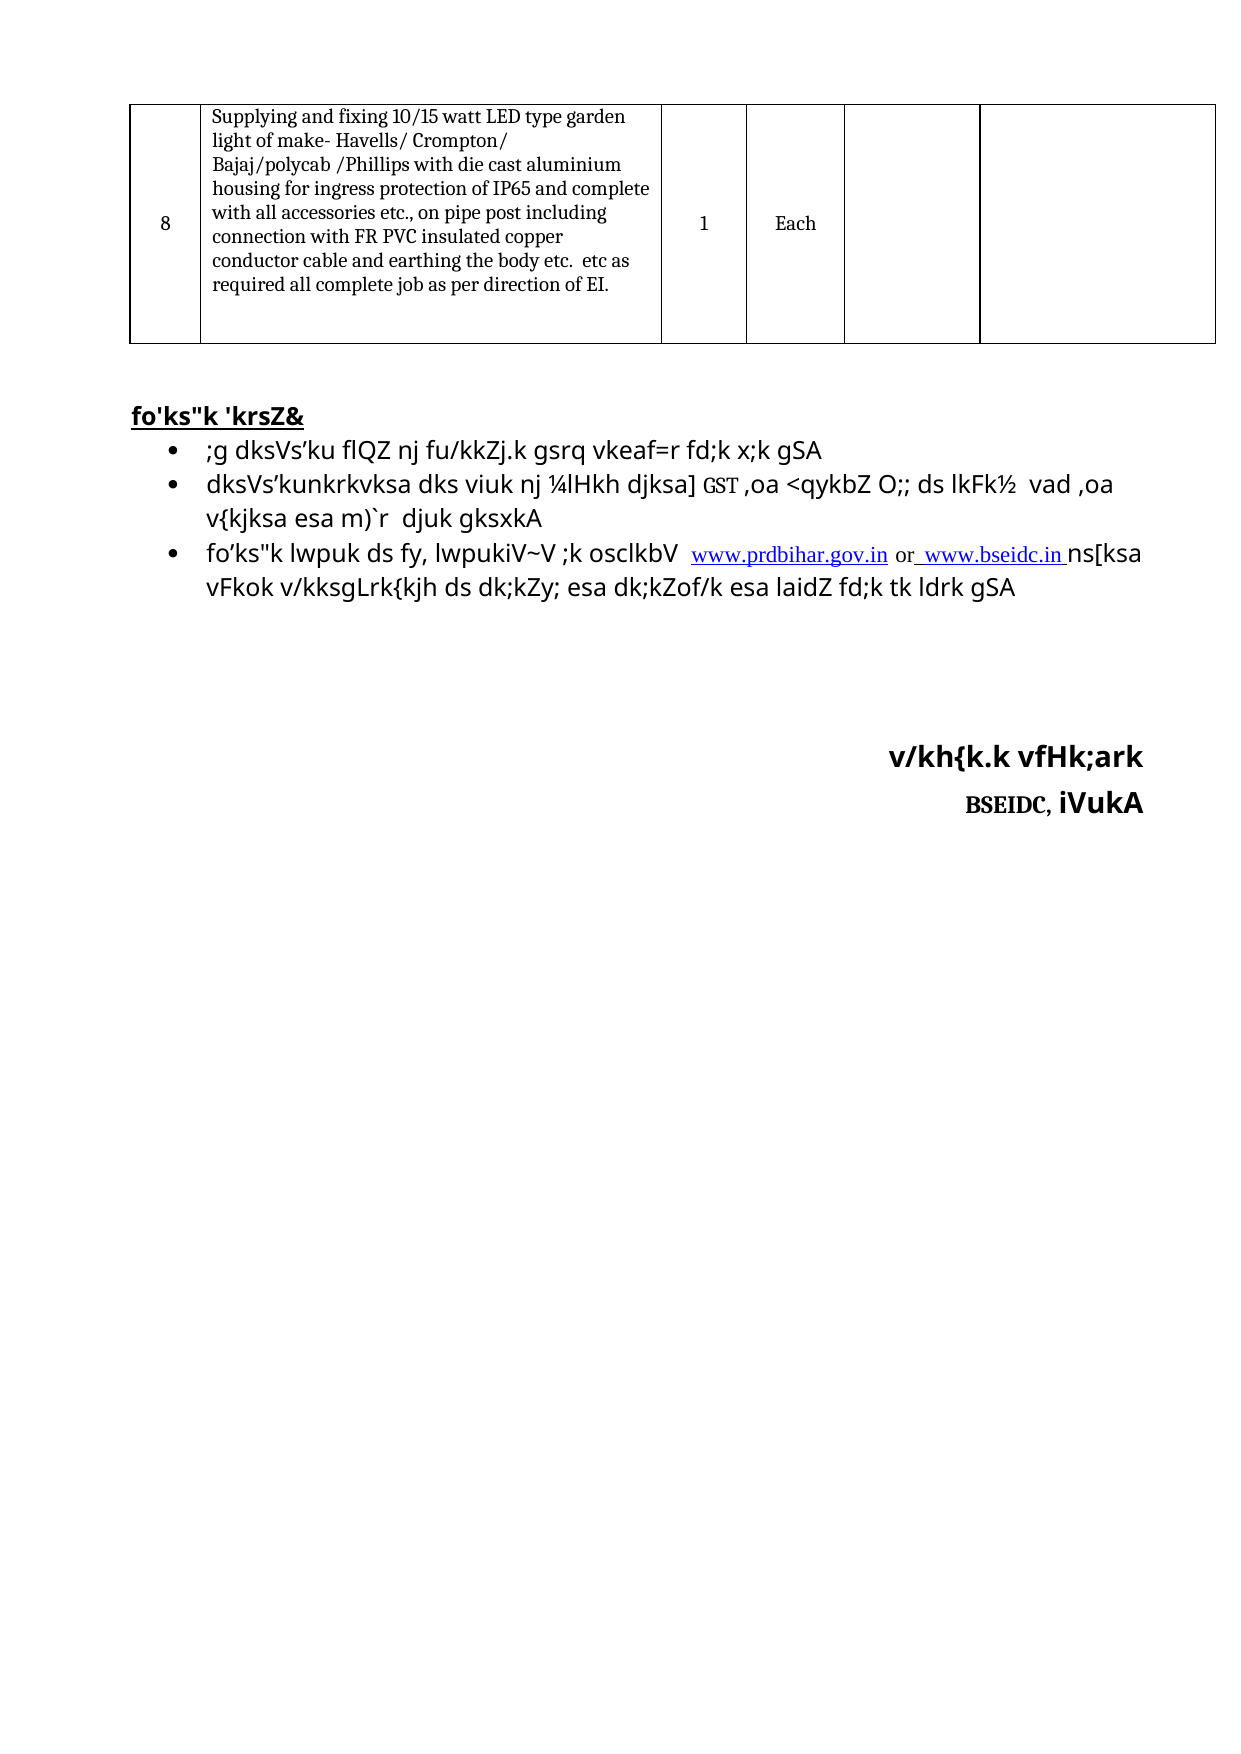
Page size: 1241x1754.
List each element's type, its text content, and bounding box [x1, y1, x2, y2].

list dksVs’kunkrkvksa dks viuk nj ¼lHkh djksa] GST ,oa <qykbZ O;; ds lkFk½ vad ,oa v{kjksa esa m)`r djuk gksxkA [169, 467, 1144, 535]
table_cell [845, 105, 979, 343]
text fo'ks"k 'krsZ& [131, 399, 1240, 433]
list fo’ks"k lwpuk ds fy, lwpukiV~V ;k osclkbV www.prdbihar.gov.in or www.bseidc.in ns[ksa vFkok v/kksgLrk{kjh ds dk;kZy; esa dk;kZof/k esa laidZ fd;k tk ldrk gSA [169, 535, 1144, 603]
text v/kh{k.k vfHk;ark [159, 737, 1143, 776]
table_cell Supplying and fixing 10/15 watt LED type garden light of make- Havells/ Crompton/ Bajaj/polycab /Phillips with die cast aluminium housing for ingress protection of IP65 and complete with all accessories etc., on pipe post including connection with FR PVC insulated copper conductor cable and earthing the body etc. etc as required all complete job as per direction of EI. [201, 105, 661, 343]
table_cell [981, 105, 1215, 343]
list ;g dksVs’ku flQZ nj fu/kkZj.k gsrq vkeaf=r fd;k x;k gSA [169, 433, 1240, 467]
table_cell Each [747, 105, 844, 343]
text BSEIDC, iVukA [159, 782, 1143, 822]
table_cell 1 [662, 105, 746, 343]
table_cell 8 [131, 105, 200, 343]
